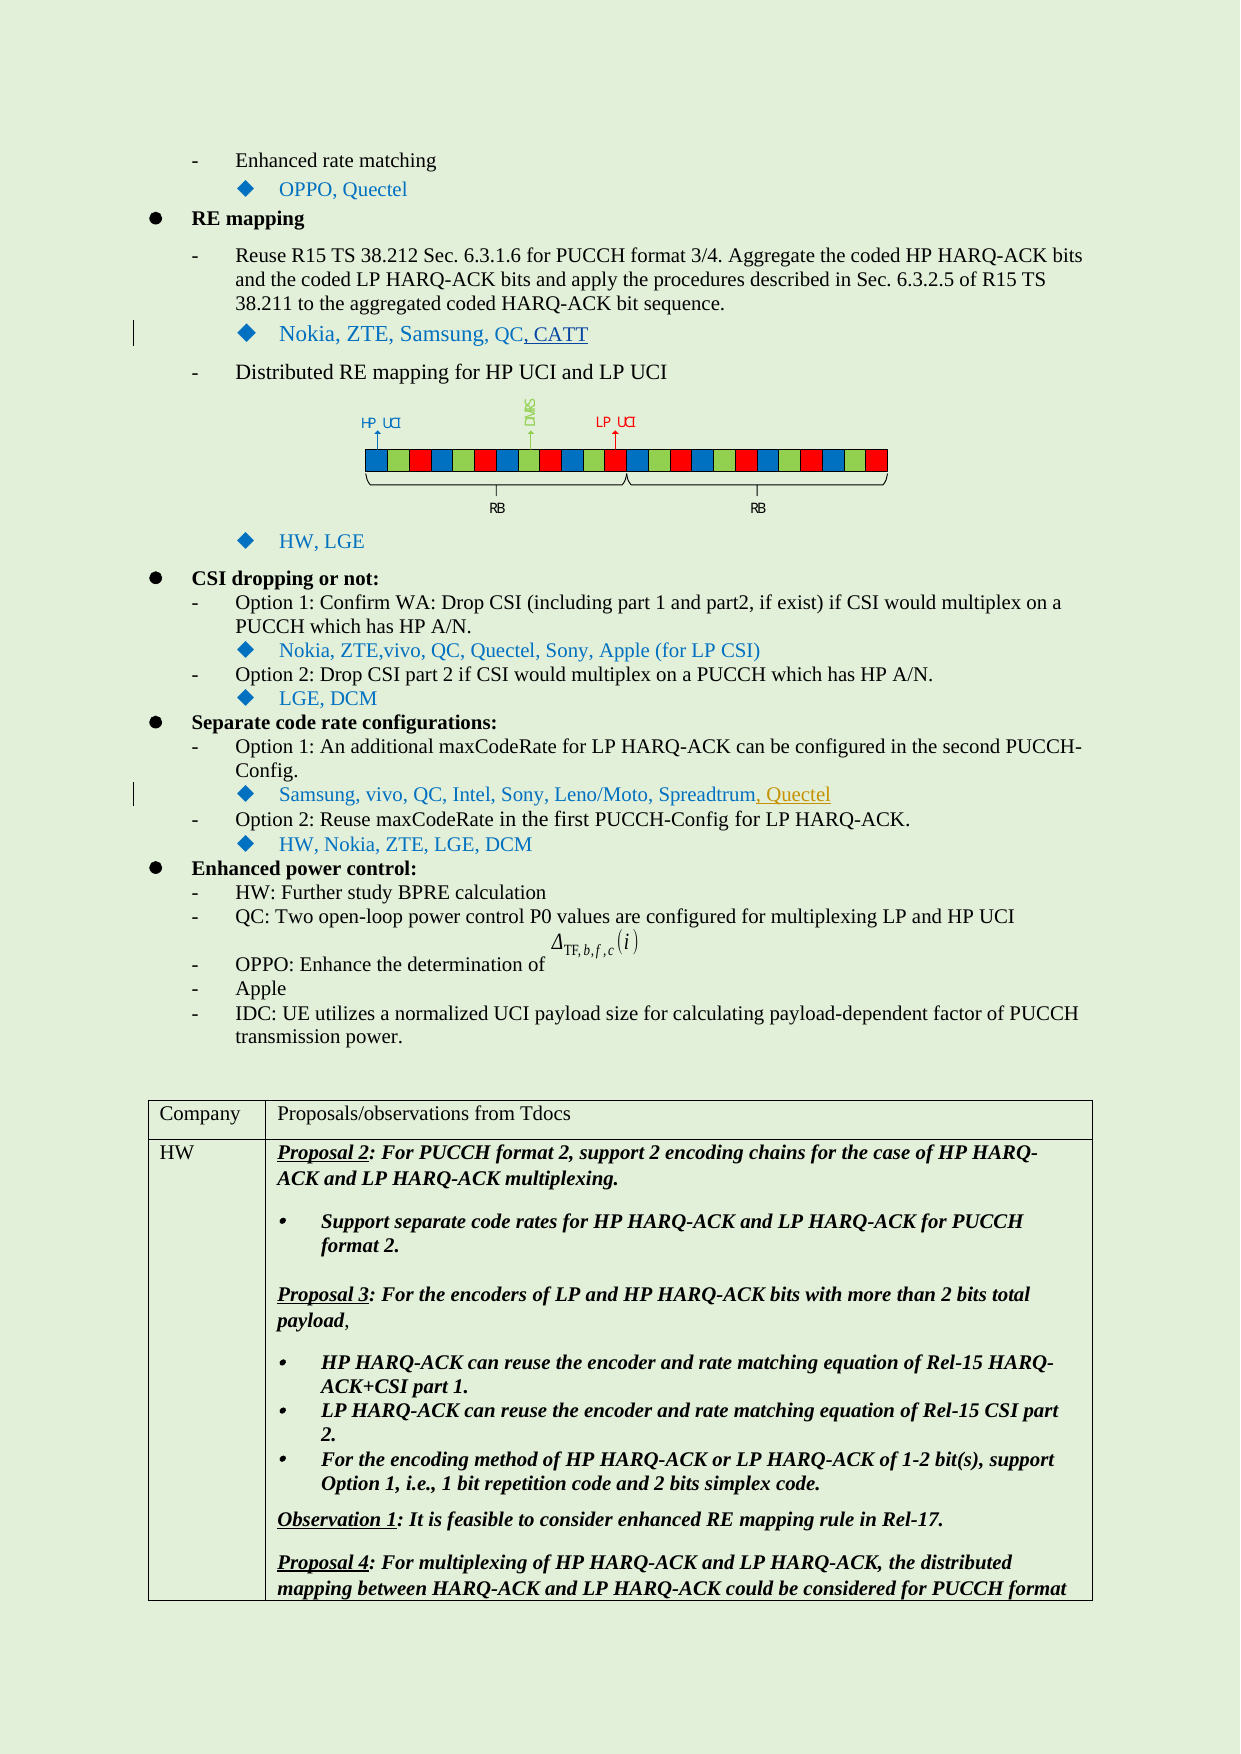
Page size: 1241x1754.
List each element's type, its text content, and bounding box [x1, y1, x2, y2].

list Enhanced power control: [148, 856, 1093, 879]
list IDC: UE utilizes a normalized UCI payload size for calculating payload-dependent factor of PUCCH transmission power. [191, 1000, 1093, 1048]
list Option 1: An additional maxCodeRate for LP HARQ-ACK can be configured in the second PUCCH-Config. [191, 734, 1093, 782]
list QC: Two open-loop power control P0 values are configured for multiplexing LP and HP UCI [191, 904, 1093, 928]
list HW, LGE [235, 529, 1093, 553]
list Distributed RE mapping for HP UCI and LP UCI [191, 359, 1093, 384]
list Separate code rate configurations: [148, 710, 1093, 734]
list Nokia, ZTE, Samsung, QC [235, 320, 1093, 346]
list Option 2: Drop CSI part 2 if CSI would multiplex on a PUCCH which has HP A/N. [191, 662, 1093, 686]
list Reuse R15 TS 38.212 Sec. 6.3.1.6 for PUCCH format 3/4. Aggregate the coded HP HARQ-ACK bits and the coded LP HARQ-ACK bits and apply the procedures described in Sec. 6.3.2.5 of R15 TS 38.211 to the aggregated coded HARQ-ACK bit sequence. [191, 243, 1093, 315]
list HW: Further study BPRE calculation [191, 879, 1093, 904]
list OPPO: Enhance the determination of [191, 928, 1093, 976]
list Option 1: Confirm WA: Drop CSI (including part 1 and part2, if exist) if CSI would multiplex on a PUCCH which has HP A/N. [191, 590, 1093, 638]
list HW, Nokia, ZTE, LGE, DCM [235, 831, 1093, 856]
list Enhanced rate matching [191, 148, 1093, 172]
list Apple [191, 976, 1093, 1000]
table_header Proposals/observations from Tdocs [266, 1101, 1092, 1139]
list OPPO, Quectel [235, 177, 1093, 201]
list LGE, DCM [235, 686, 1093, 710]
table_header Company [149, 1101, 265, 1139]
list Samsung, vivo, QC, Intel, Sony, Leno/Moto, Spreadtrum [235, 782, 1093, 806]
list Option 2: Reuse maxCodeRate in the first PUCCH-Config for LP HARQ-ACK. [191, 806, 1093, 831]
list Nokia, ZTE,vivo, QC, Quectel, Sony, Apple (for LP CSI) [235, 638, 1093, 662]
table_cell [266, 1140, 1092, 1600]
list RE mapping [148, 206, 1093, 230]
table_cell HW [149, 1140, 265, 1600]
list CSI dropping or not: [148, 566, 1093, 590]
